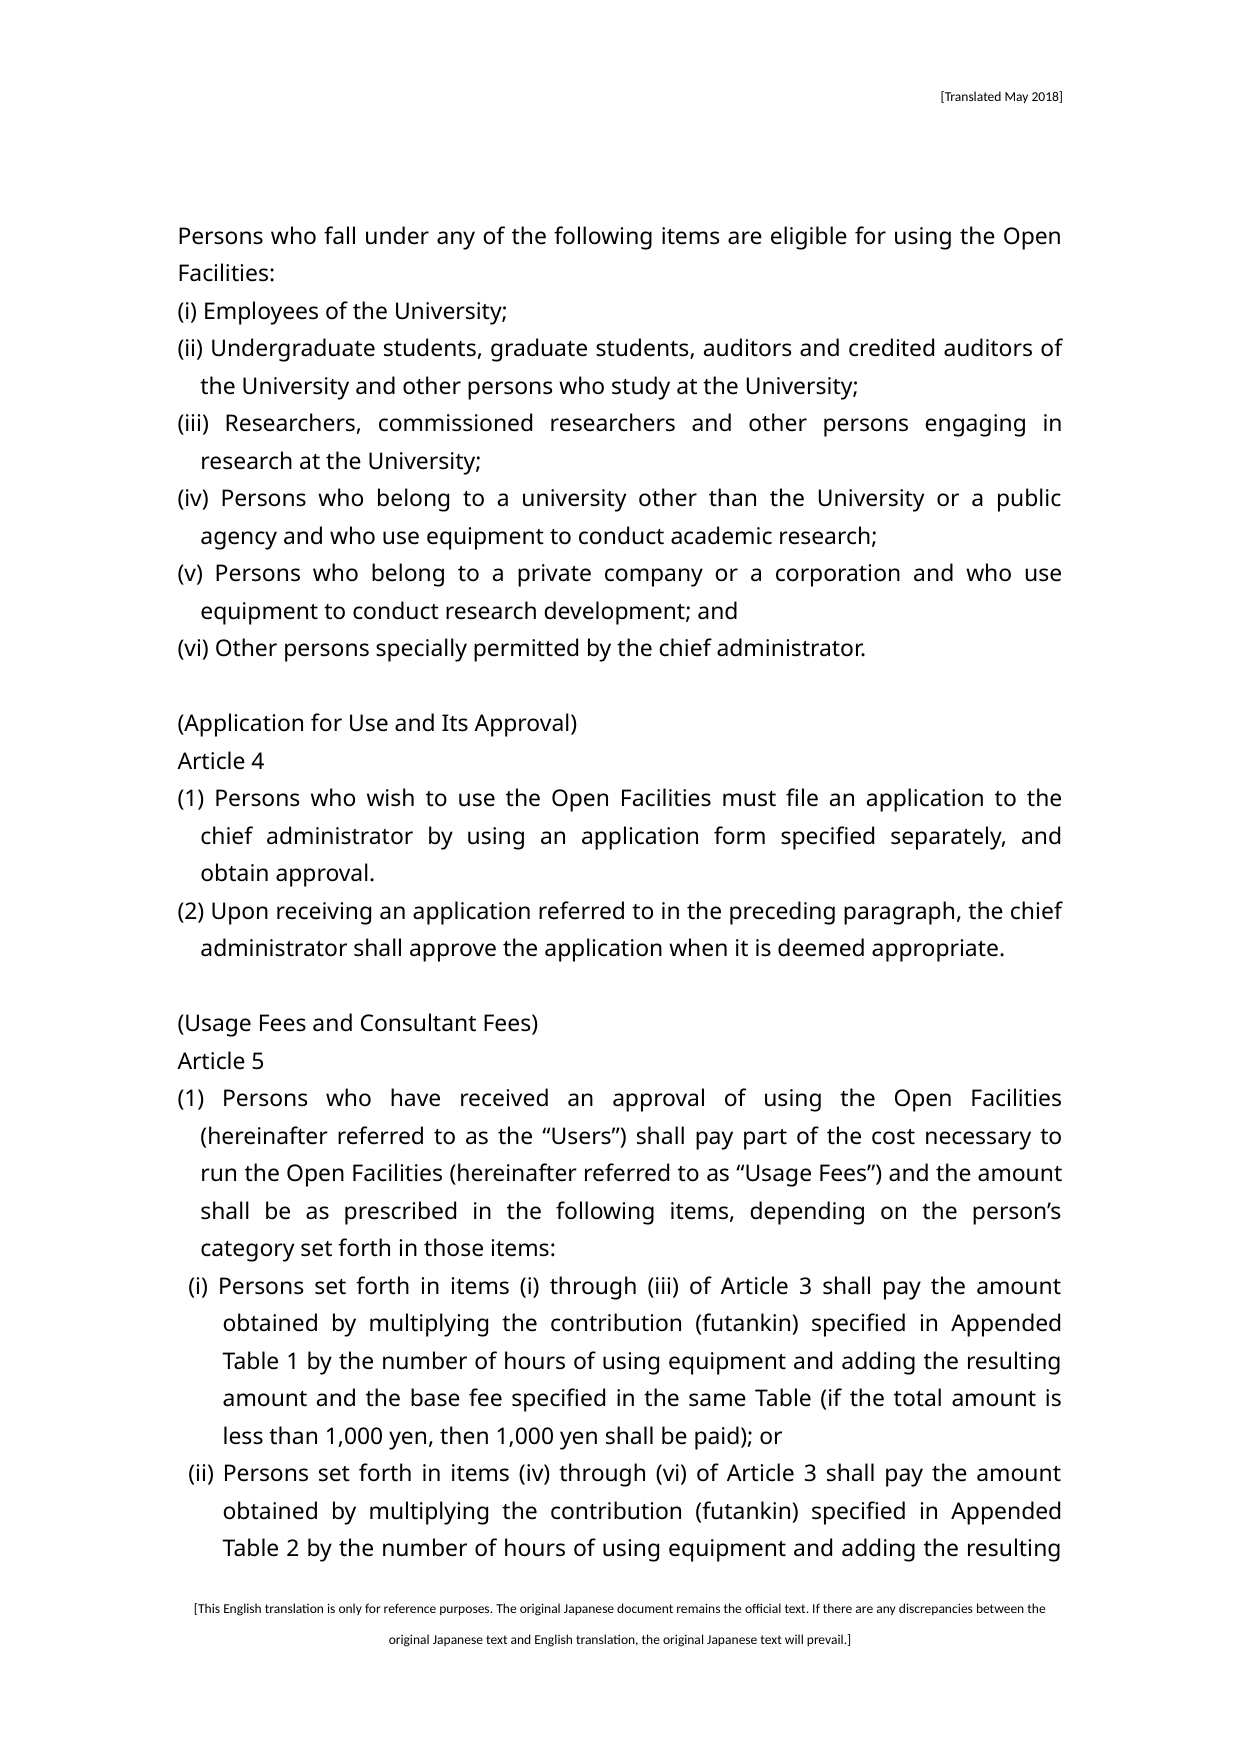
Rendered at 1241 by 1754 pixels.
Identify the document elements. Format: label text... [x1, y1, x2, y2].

text (Usage Fees and Consultant Fees) [177, 1004, 1063, 1042]
text (Application for Use and Its Approval) [177, 704, 1063, 742]
text (iv) Persons who belong to a university other than the University or a public agency and who use equipment to conduct academic research; [177, 479, 1063, 554]
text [188, 1454, 1063, 1567]
text (i) Employees of the University; [177, 292, 1063, 329]
text (i) Persons set forth in items (i) through (iii) of Article 3 shall pay the amount obtained by multiplying the contribution (futankin) specified in Appended Table 1 by the number of hours of using equipment and adding the resulting amount and the base fee specified in the same Table (if the total amount is less than 1,000 yen, then 1,000 yen shall be paid); or [188, 1267, 1063, 1454]
text Article 4 [177, 742, 1063, 779]
text (2) Upon receiving an application referred to in the preceding paragraph, the chief administrator shall approve the application when it is deemed appropriate. [177, 892, 1063, 967]
text Persons who fall under any of the following items are eligible for using the Open Facilities: [177, 217, 1063, 292]
text (ii) Undergraduate students, graduate students, auditors and credited auditors of the University and other persons who study at the University; [177, 329, 1063, 404]
text (1) Persons who have received an approval of using the Open Facilities (hereinafter referred to as the “Users”) shall pay part of the cost necessary to run the Open Facilities (hereinafter referred to as “Usage Fees”) and the amount shall be as prescribed in the following items, depending on the person’s category set forth in those items: [177, 1079, 1063, 1267]
text (1) Persons who wish to use the Open Facilities must file an application to the chief administrator by using an application form specified separately, and obtain approval. [177, 779, 1063, 892]
text (iii) Researchers, commissioned researchers and other persons engaging in research at the University; [177, 404, 1063, 479]
text (vi) Other persons specially permitted by the chief administrator. [177, 629, 1063, 667]
text Article 5 [177, 1042, 1063, 1079]
text (v) Persons who belong to a private company or a corporation and who use equipment to conduct research development; and [177, 554, 1063, 629]
